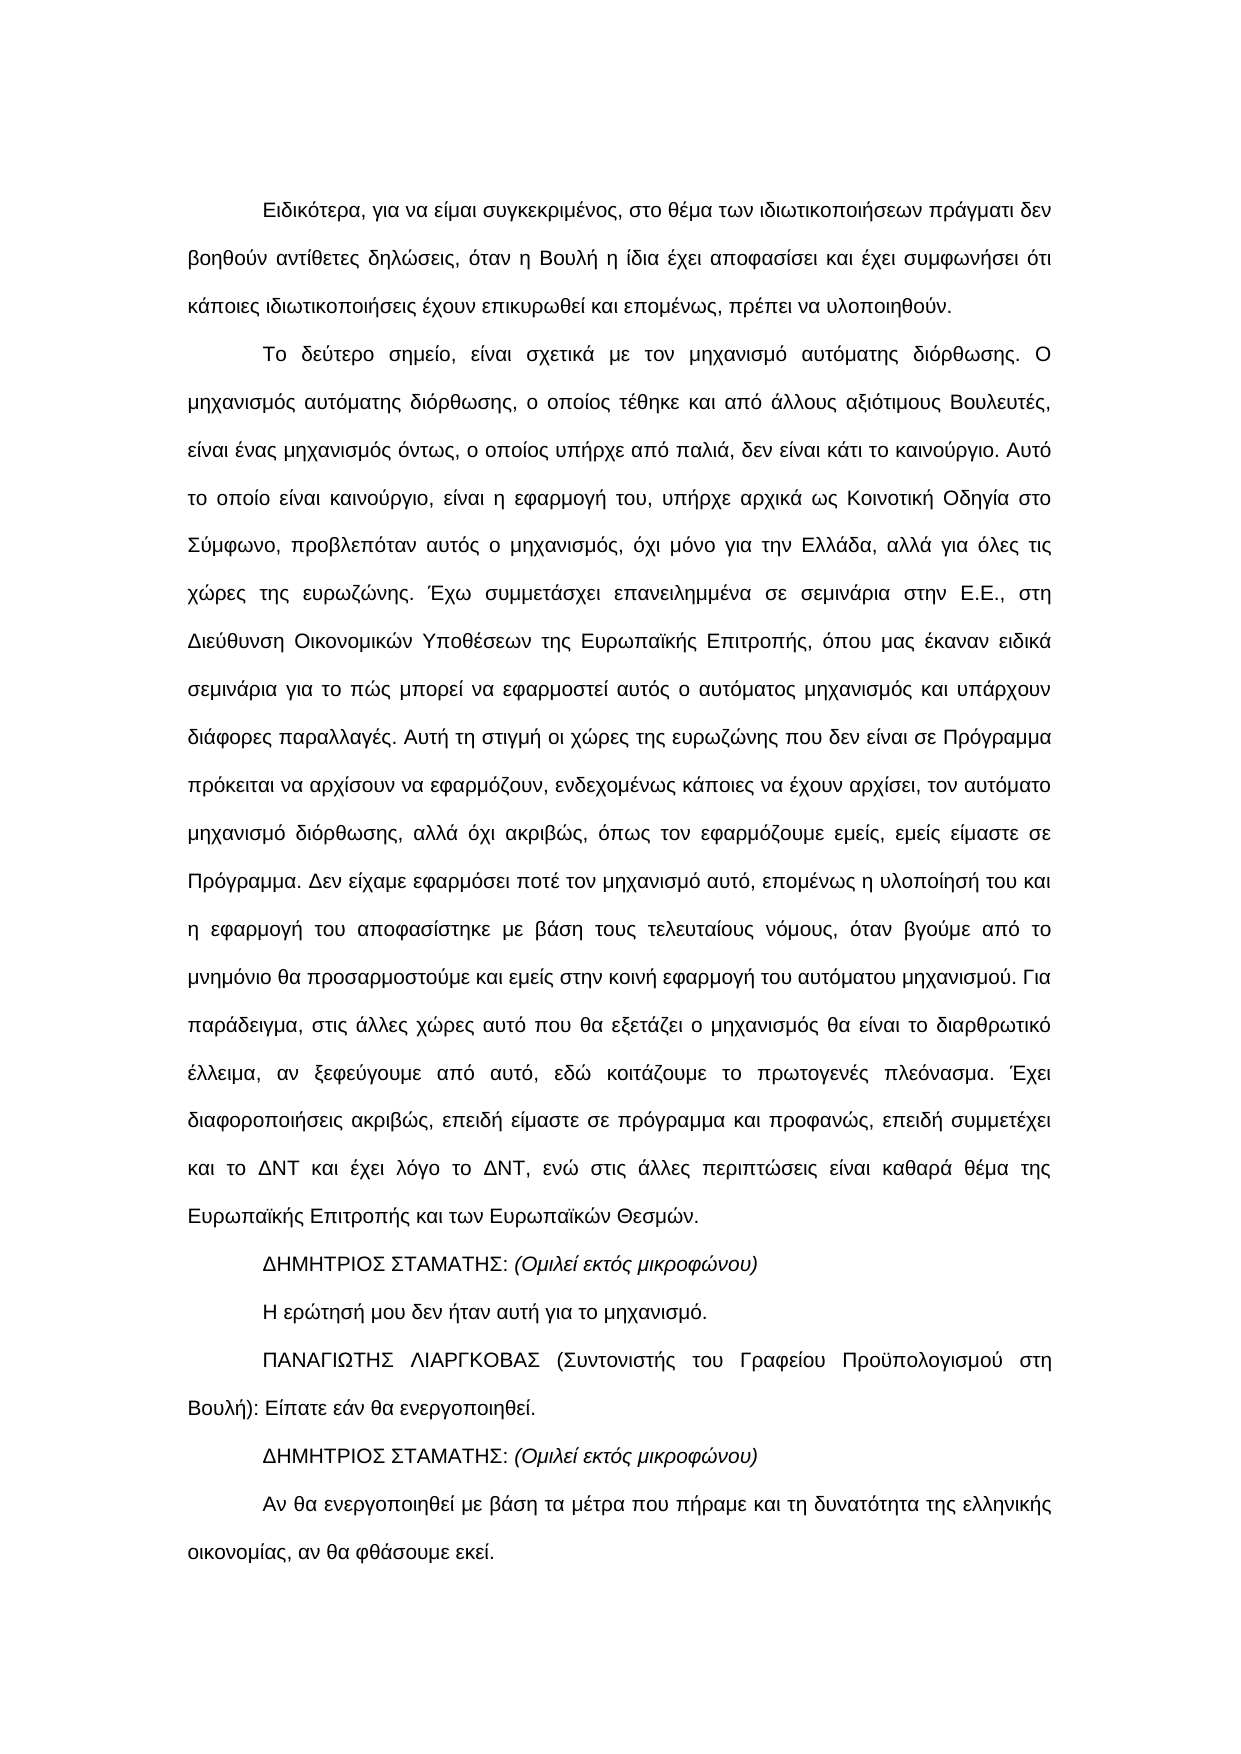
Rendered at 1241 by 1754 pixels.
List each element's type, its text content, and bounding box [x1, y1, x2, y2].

text Η ερώτησή μου δεν ήταν αυτή για το μηχανισμό. [187, 1300, 1053, 1324]
text Ειδικότερα, για να είμαι συγκεκριμένος, στο θέμα των ιδιωτικοποιήσεων πράγματι δεν βοηθούν αντίθετες δηλώσεις, όταν η Βουλή η ίδια έχει αποφασίσει και έχει συμφωνήσει ότι κάποιες ιδιωτικοποιήσεις έχουν επικυρωθεί και επομένως, πρέπει να υλοποιηθούν. [187, 198, 1053, 318]
text ΔΗΜΗΤΡΙΟΣ ΣΤΑΜΑΤΗΣ: (Ομιλεί εκτός μικροφώνου) [187, 1252, 1053, 1276]
text Το δεύτερο σημείο, είναι σχετικά με τον μηχανισμό αυτόματης διόρθωσης. Ο μηχανισμός αυτόματης διόρθωσης, ο οποίος τέθηκε και από άλλους αξιότιμους Βουλευτές, είναι ένας μηχανισμός όντως, ο οποίος υπήρχε από παλιά, δεν είναι κάτι το καινούργιο. Αυτό το οποίο είναι καινούργιο, είναι η εφαρμογή του, υπήρχε αρχικά ως Κοινοτική Οδηγία στο Σύμφωνο, προβλεπόταν αυτός ο μηχανισμός, όχι μόνο για την Ελλάδα, αλλά για όλες τις χώρες της ευρωζώνης. Έχω συμμετάσχει επανειλημμένα σε σεμινάρια στην Ε.Ε., στη Διεύθυνση Οικονομικών Υποθέσεων της Ευρωπαϊκής Επιτροπής, όπου μας έκαναν ειδικά σεμινάρια για το πώς μπορεί να εφαρμοστεί αυτός ο αυτόματος μηχανισμός και υπάρχουν διάφορες παραλλαγές. Αυτή τη στιγμή οι χώρες της ευρωζώνης που δεν είναι σε Πρόγραμμα πρόκειται να αρχίσουν να εφαρμόζουν, ενδεχομένως κάποιες να έχουν αρχίσει, τον αυτόματο μηχανισμό διόρθωσης, αλλά όχι ακριβώς, όπως τον εφαρμόζουμε εμείς, εμείς είμαστε σε Πρόγραμμα. Δεν είχαμε εφαρμόσει ποτέ τον μηχανισμό αυτό, επομένως η υλοποίησή του και η εφαρμογή του αποφασίστηκε με βάση τους τελευταίους νόμους, όταν βγούμε από το μνημόνιο θα προσαρμοστούμε και εμείς στην κοινή εφαρμογή του αυτόματου μηχανισμού. Για παράδειγμα, στις άλλες χώρες αυτό που θα εξετάζει ο μηχανισμός θα είναι το διαρθρωτικό έλλειμα, αν ξεφεύγουμε από αυτό, εδώ κοιτάζουμε το πρωτογενές πλεόνασμα. Έχει διαφοροποιήσεις ακριβώς, επειδή είμαστε σε πρόγραμμα και προφανώς, επειδή συμμετέχει και το ΔΝΤ και έχει λόγο το ΔΝΤ, ενώ στις άλλες περιπτώσεις είναι καθαρά θέμα της Ευρωπαϊκής Επιτροπής και των Ευρωπαϊκών Θεσμών. [187, 342, 1053, 1228]
text ΠΑΝΑΓΙΩΤΗΣ ΛΙΑΡΓΚΟΒΑΣ (Συντονιστής του Γραφείου Προϋπολογισμού στη Βουλή): Είπατε εάν θα ενεργοποιηθεί. [187, 1348, 1053, 1420]
text Αν θα ενεργοποιηθεί με βάση τα μέτρα που πήραμε και τη δυνατότητα της ελληνικής οικονομίας, αν θα φθάσουμε εκεί. [187, 1492, 1053, 1563]
text ΔΗΜΗΤΡΙΟΣ ΣΤΑΜΑΤΗΣ: (Ομιλεί εκτός μικροφώνου) [187, 1444, 1053, 1468]
